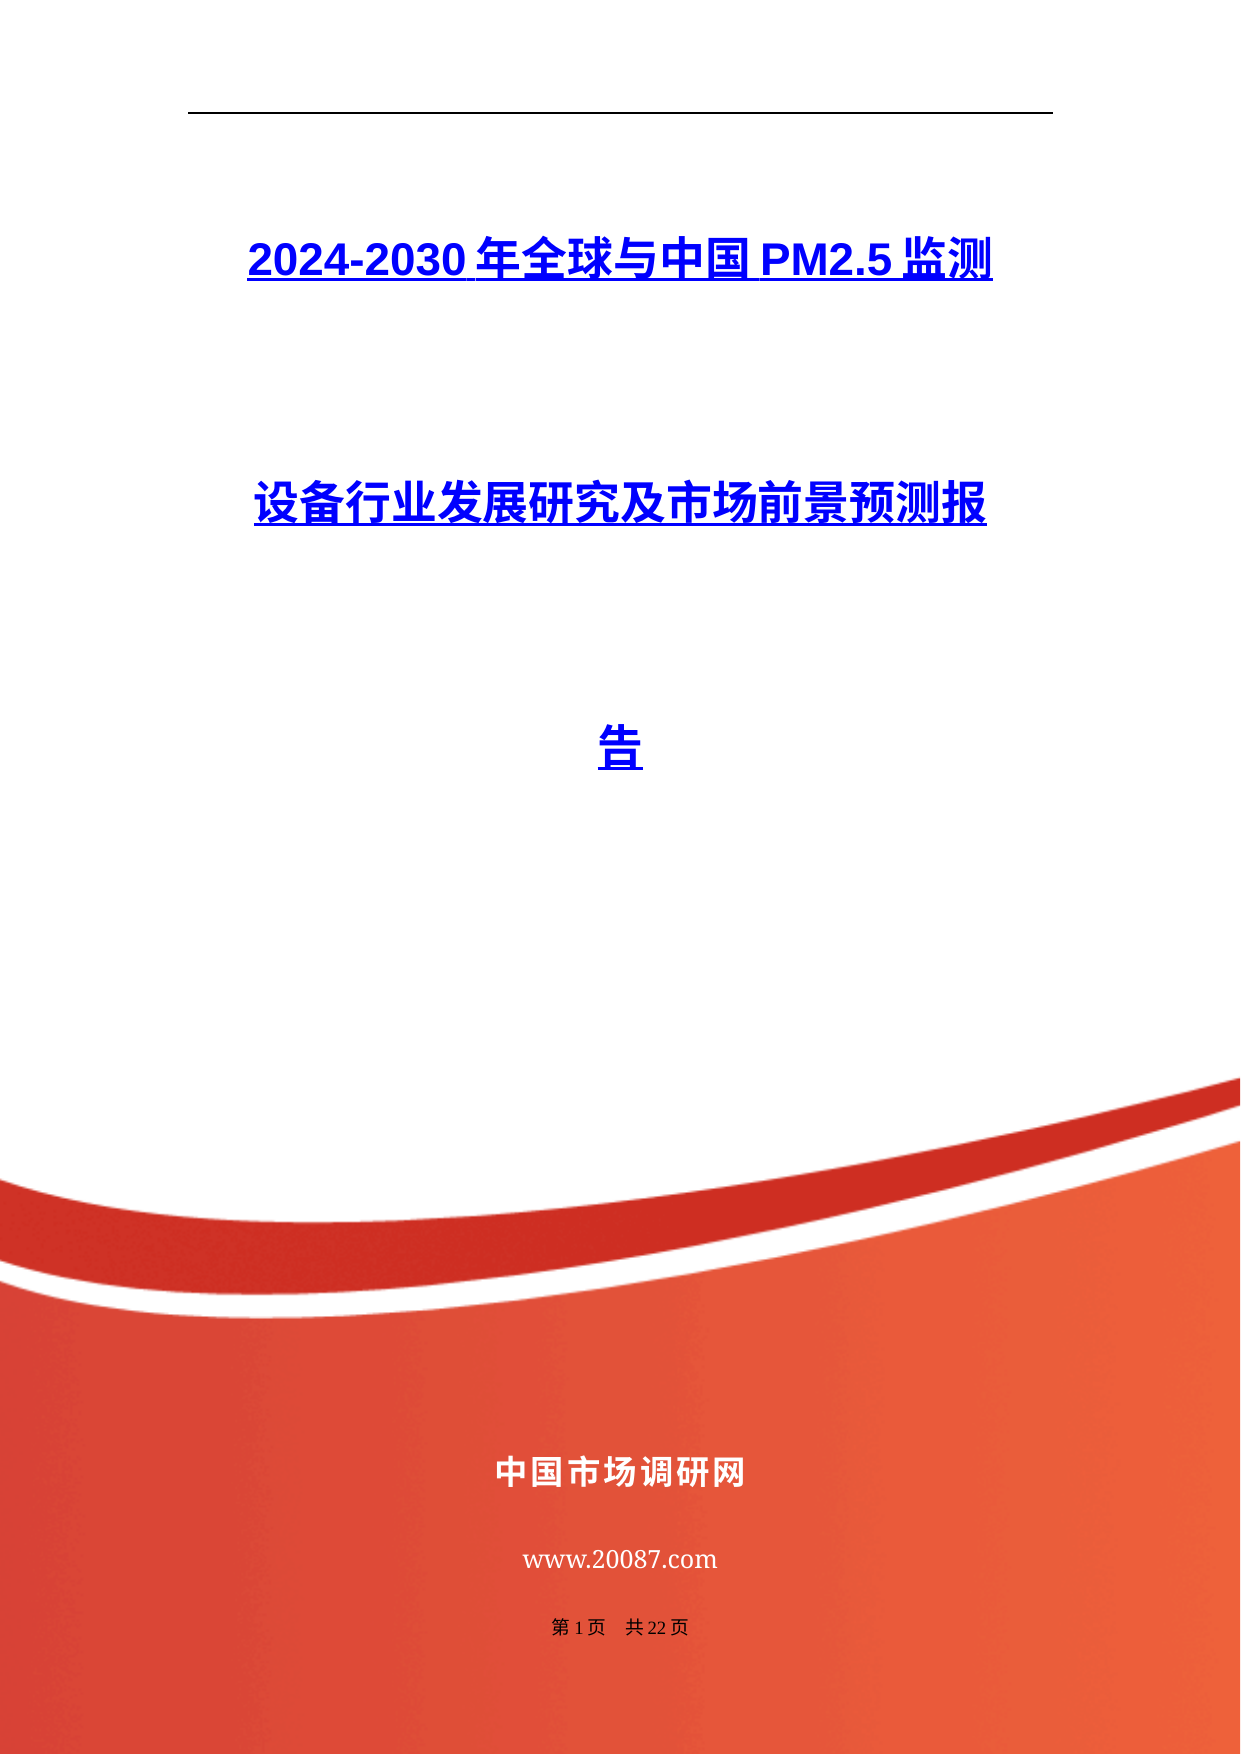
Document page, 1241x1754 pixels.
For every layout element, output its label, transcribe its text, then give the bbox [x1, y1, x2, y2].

text www.20087.com [187, 1526, 1053, 1591]
table_header 2024-2030年全球与中国PM2.5监测设备行业发展研究及市场前景预测报告 [188, 207, 1053, 871]
subtitle 中国市场调研网 [187, 1437, 1053, 1502]
picture [0, 1006, 1241, 1754]
